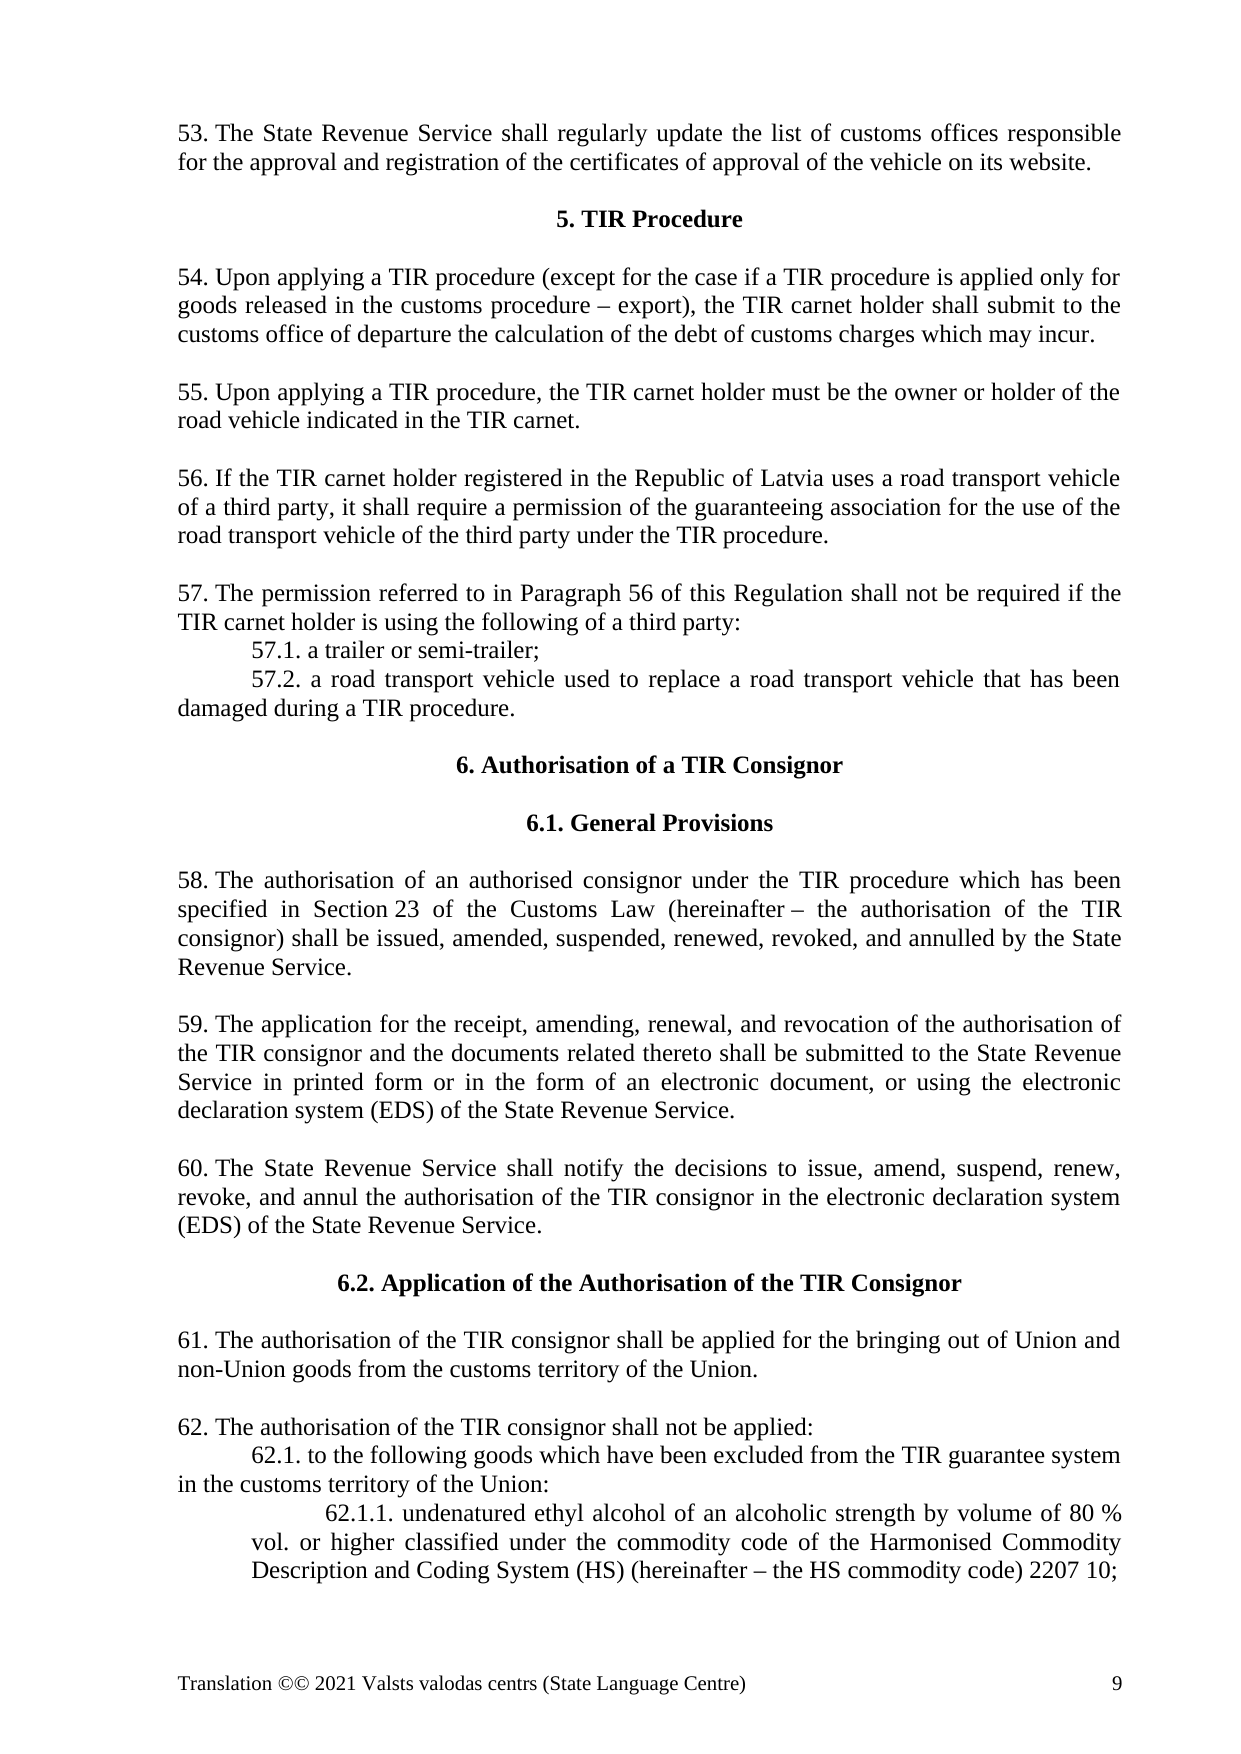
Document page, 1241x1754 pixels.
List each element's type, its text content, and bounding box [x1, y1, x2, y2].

text 62. The authorisation of the TIR consignor shall not be applied: [177, 1412, 1122, 1441]
text 54. Upon applying a TIR procedure (except for the case if a TIR procedure is applied only for goods released in the customs procedure – export), the TIR carnet holder shall submit to the customs office of departure the calculation of the debt of customs charges which may incur. [177, 262, 1122, 348]
text 55. Upon applying a TIR procedure, the TIR carnet holder must be the owner or holder of the road vehicle indicated in the TIR carnet. [177, 377, 1122, 434]
text 5. TIR Procedure [177, 204, 1122, 233]
text 6.1. General Provisions [177, 808, 1122, 837]
text 61. The authorisation of the TIR consignor shall be applied for the bringing out of Union and non-Union goods from the customs territory of the Union. [177, 1326, 1122, 1383]
text 53. The State Revenue Service shall regularly update the list of customs offices responsible for the approval and registration of the certificates of approval of the vehicle on its website. [177, 118, 1122, 176]
text 57.1. a trailer or semi-trailer; [177, 636, 1122, 664]
text 56. If the TIR carnet holder registered in the Republic of Latvia uses a road transport vehicle of a third party, it shall require a permission of the guaranteeing association for the use of the road transport vehicle of the third party under the TIR procedure. [177, 463, 1122, 549]
text 6. Authorisation of a TIR Consignor [177, 751, 1122, 779]
text 6.2. Application of the Authorisation of the TIR Consignor [177, 1268, 1122, 1297]
text 59. The application for the receipt, amending, renewal, and revocation of the authorisation of the TIR consignor and the documents related thereto shall be submitted to the State Revenue Service in printed form or in the form of an electronic document, or using the electronic declaration system (EDS) of the State Revenue Service. [177, 1009, 1122, 1124]
text 60. The State Revenue Service shall notify the decisions to issue, amend, suspend, renew, revoke, and annul the authorisation of the TIR consignor in the electronic declaration system (EDS) of the State Revenue Service. [177, 1153, 1122, 1239]
text 57.2. a road transport vehicle used to replace a road transport vehicle that has been damaged during a TIR procedure. [177, 664, 1122, 722]
text 62.1. to the following goods which have been excluded from the TIR guarantee system in the customs territory of the Union: [177, 1441, 1122, 1498]
text 57. The permission referred to in Paragraph 56 of this Regulation shall not be required if the TIR carnet holder is using the following of a third party: [177, 578, 1122, 636]
text 58. The authorisation of an authorised consignor under the TIR procedure which has been specified in Section 23 of the Customs Law (hereinafter – the authorisation of the TIR consignor) shall be issued, amended, suspended, renewed, revoked, and annulled by the State Revenue Service. [177, 866, 1122, 981]
text 62.1.1. undenatured ethyl alcohol of an alcoholic strength by volume of 80 % vol. or higher classified under the commodity code of the Harmonised Commodity Description and Coding System (HS) (hereinafter – the HS commodity code) 2207 10; [251, 1498, 1122, 1584]
